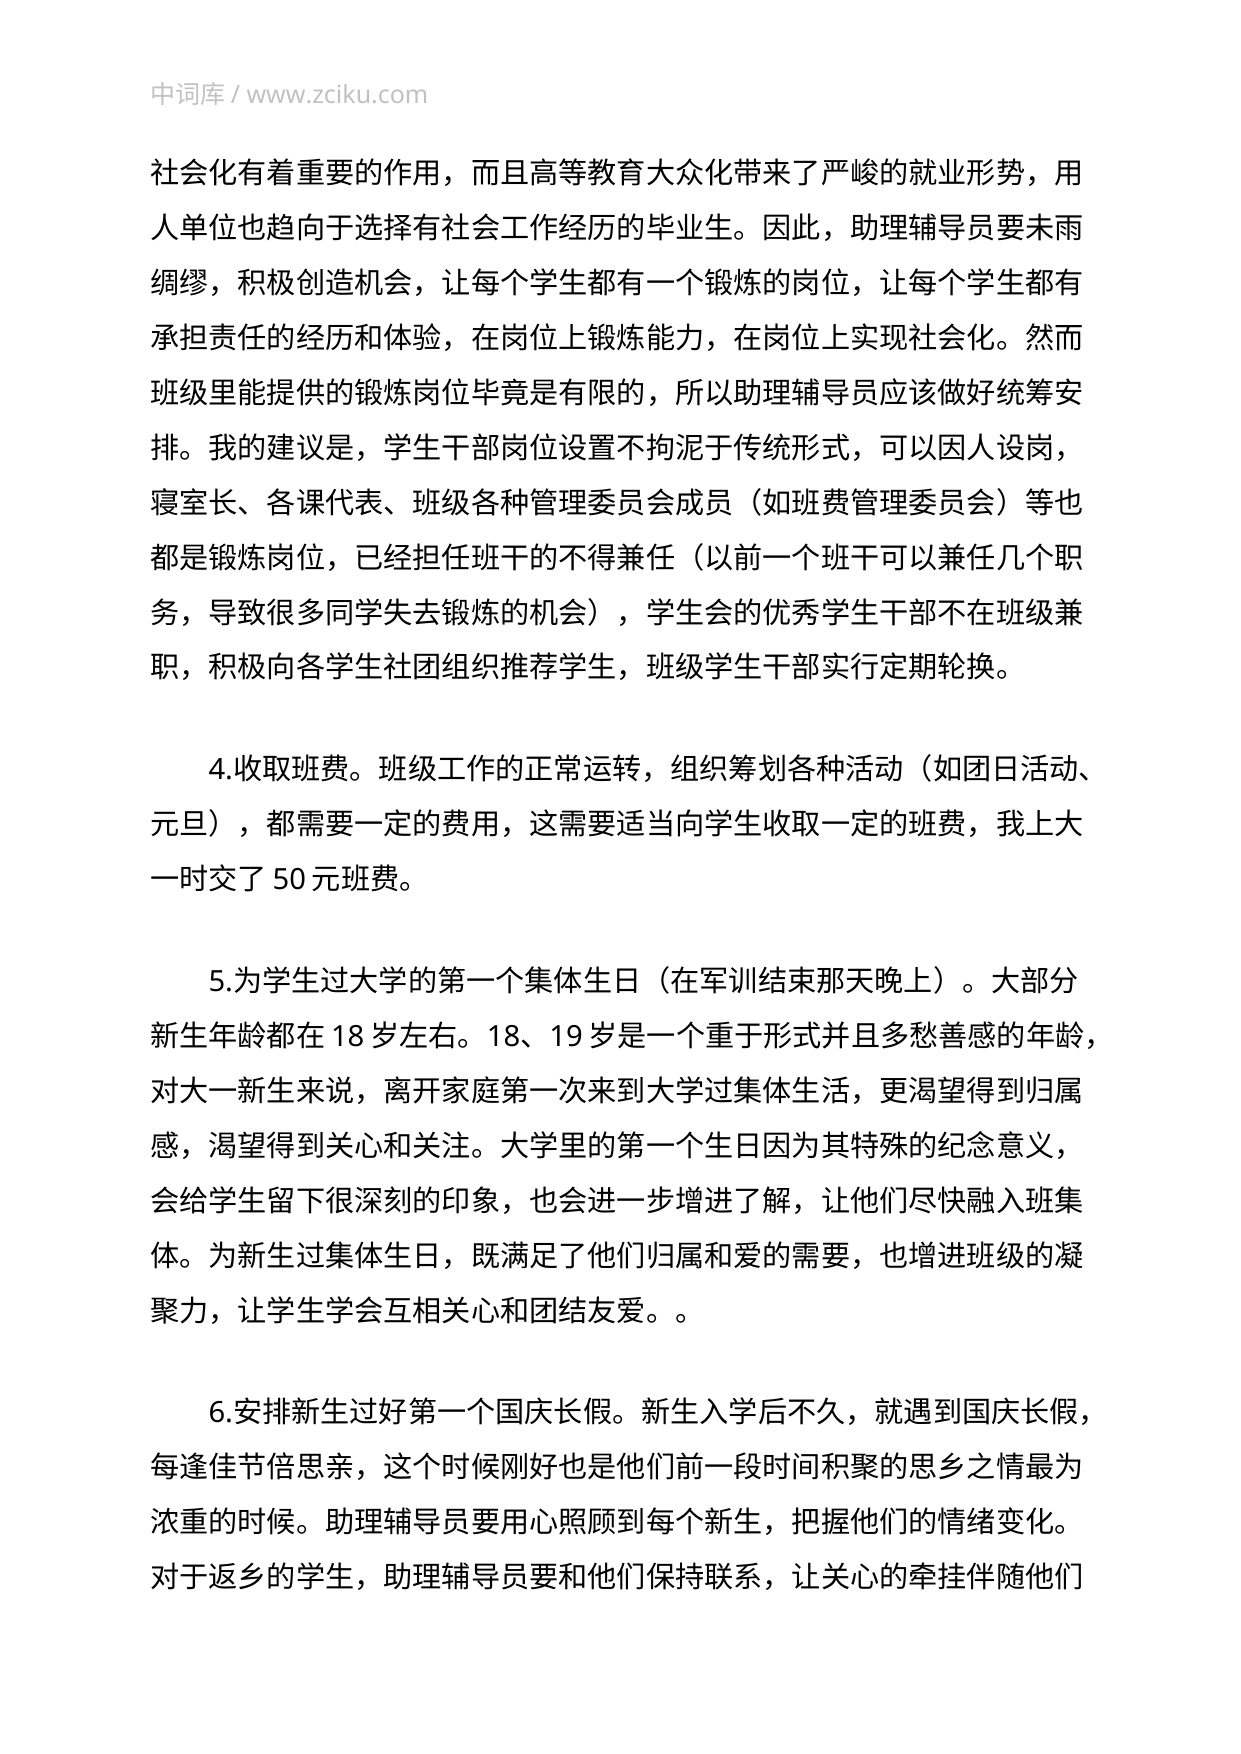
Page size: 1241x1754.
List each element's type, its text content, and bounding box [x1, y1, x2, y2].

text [150, 150, 1090, 686]
text 4.收取班费。班级工作的正常运转，组织筹划各种活动（如团日活动、元旦），都需要一定的费用，这需要适当向学生收取一定的班费，我上大一时交了50元班费。 [150, 746, 1090, 898]
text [150, 1389, 1090, 1596]
text 5.为学生过大学的第一个集体生日（在军训结束那天晚上）。大部分新生年龄都在18岁左右。18、19岁是一个重于形式并且多愁善感的年龄，对大一新生来说，离开家庭第一次来到大学过集体生活，更渴望得到归属感，渴望得到关心和关注。大学里的第一个生日因为其特殊的纪念意义，会给学生留下很深刻的印象，也会进一步增进了解，让他们尽快融入班集体。为新生过集体生日，既满足了他们归属和爱的需要，也增进班级的凝聚力，让学生学会互相关心和团结友爱。。 [150, 958, 1090, 1329]
